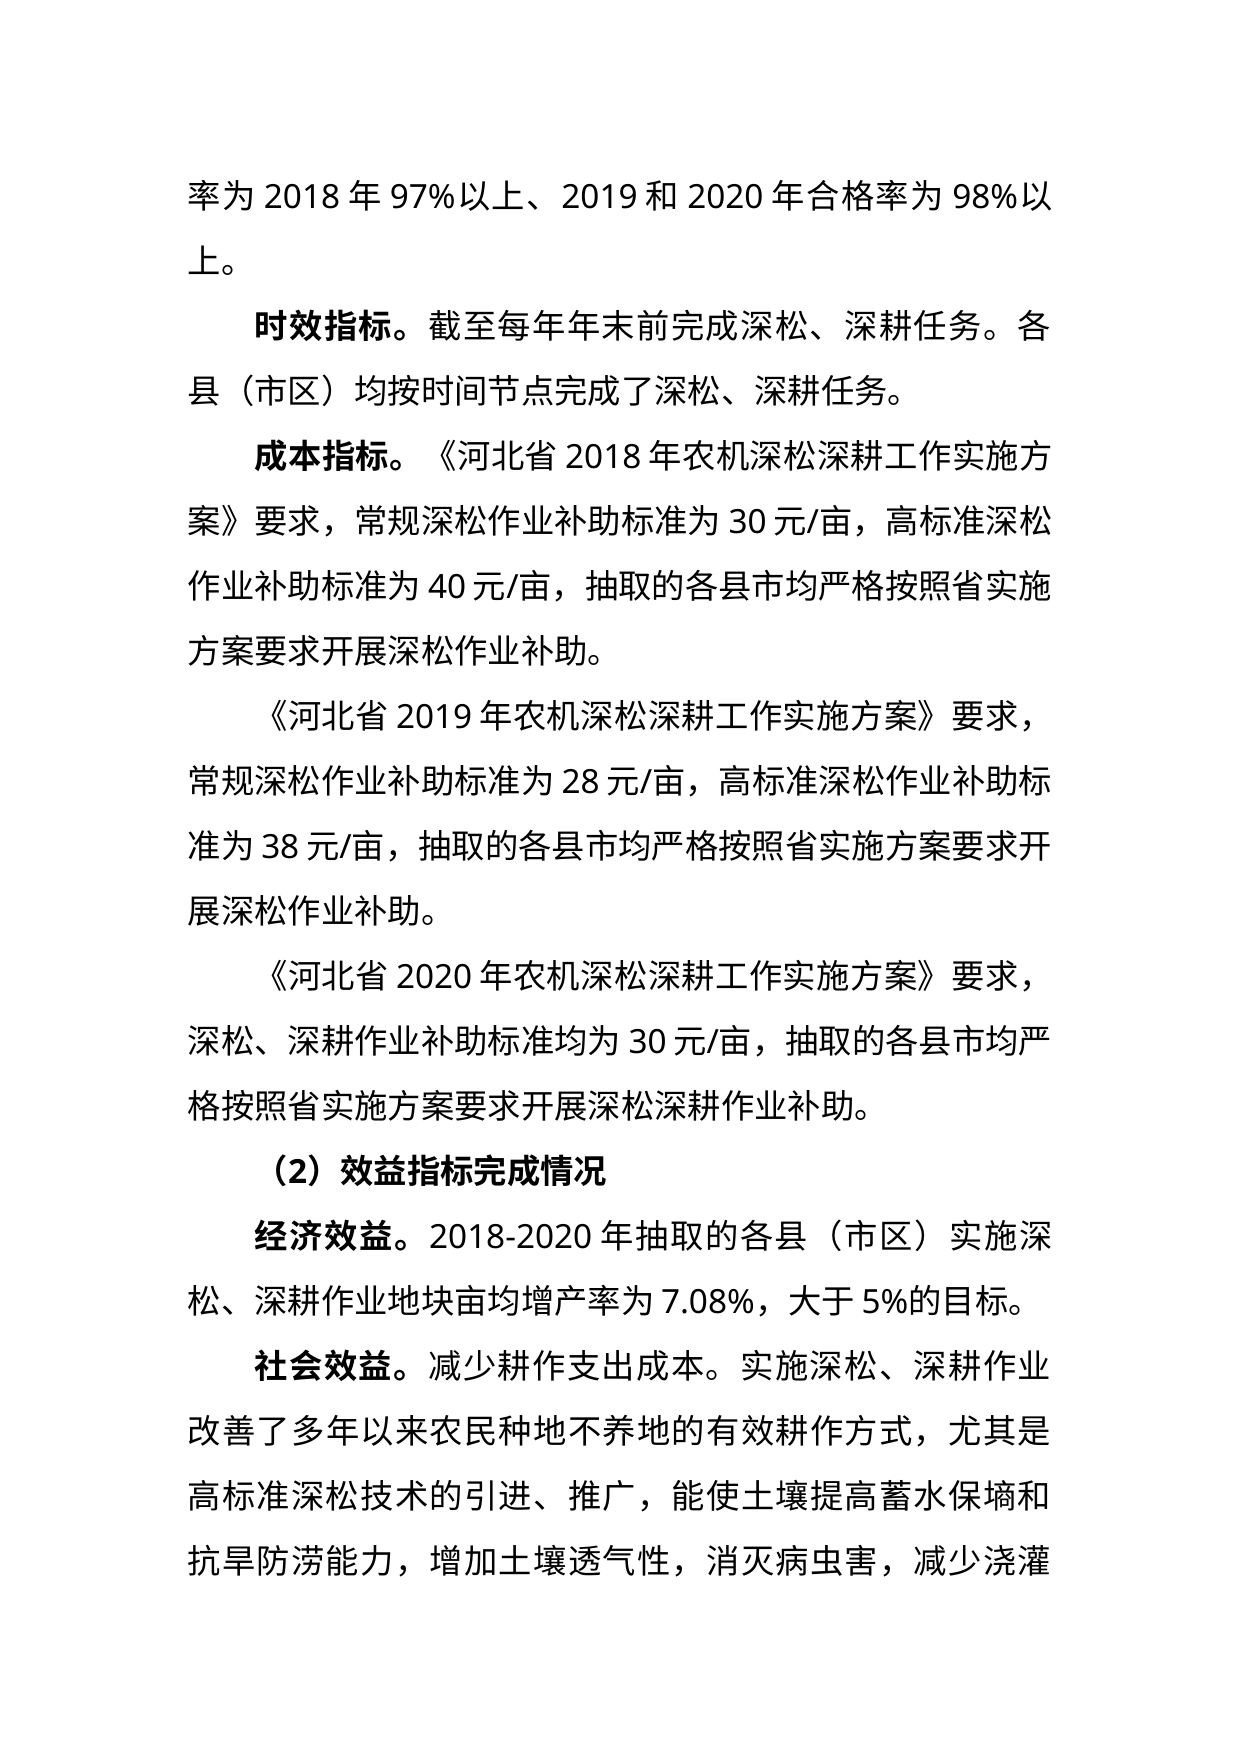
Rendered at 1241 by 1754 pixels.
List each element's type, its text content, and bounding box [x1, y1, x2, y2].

text 经济效益。2018-2020年抽取的各县（市区）实施深松、深耕作业地块亩均增产率为7.08%，大于5%的目标。 [187, 1202, 1053, 1332]
text 时效指标。截至每年年末前完成深松、深耕任务。各县（市区）均按时间节点完成了深松、深耕任务。 [187, 292, 1053, 422]
text 成本指标。《河北省2018年农机深松深耕工作实施方案》要求，常规深松作业补助标准为30元/亩，高标准深松作业补助标准为40元/亩，抽取的各县市均严格按照省实施方案要求开展深松作业补助。 [187, 422, 1053, 682]
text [187, 162, 1053, 292]
text 《河北省2020年农机深松深耕工作实施方案》要求，深松、深耕作业补助标准均为30元/亩，抽取的各县市均严格按照省实施方案要求开展深松深耕作业补助。 [187, 942, 1053, 1137]
text （2）效益指标完成情况 [187, 1137, 1053, 1202]
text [187, 1332, 1053, 1592]
text 《河北省2019年农机深松深耕工作实施方案》要求，常规深松作业补助标准为28元/亩，高标准深松作业补助标准为38元/亩，抽取的各县市均严格按照省实施方案要求开展深松作业补助。 [187, 682, 1053, 942]
